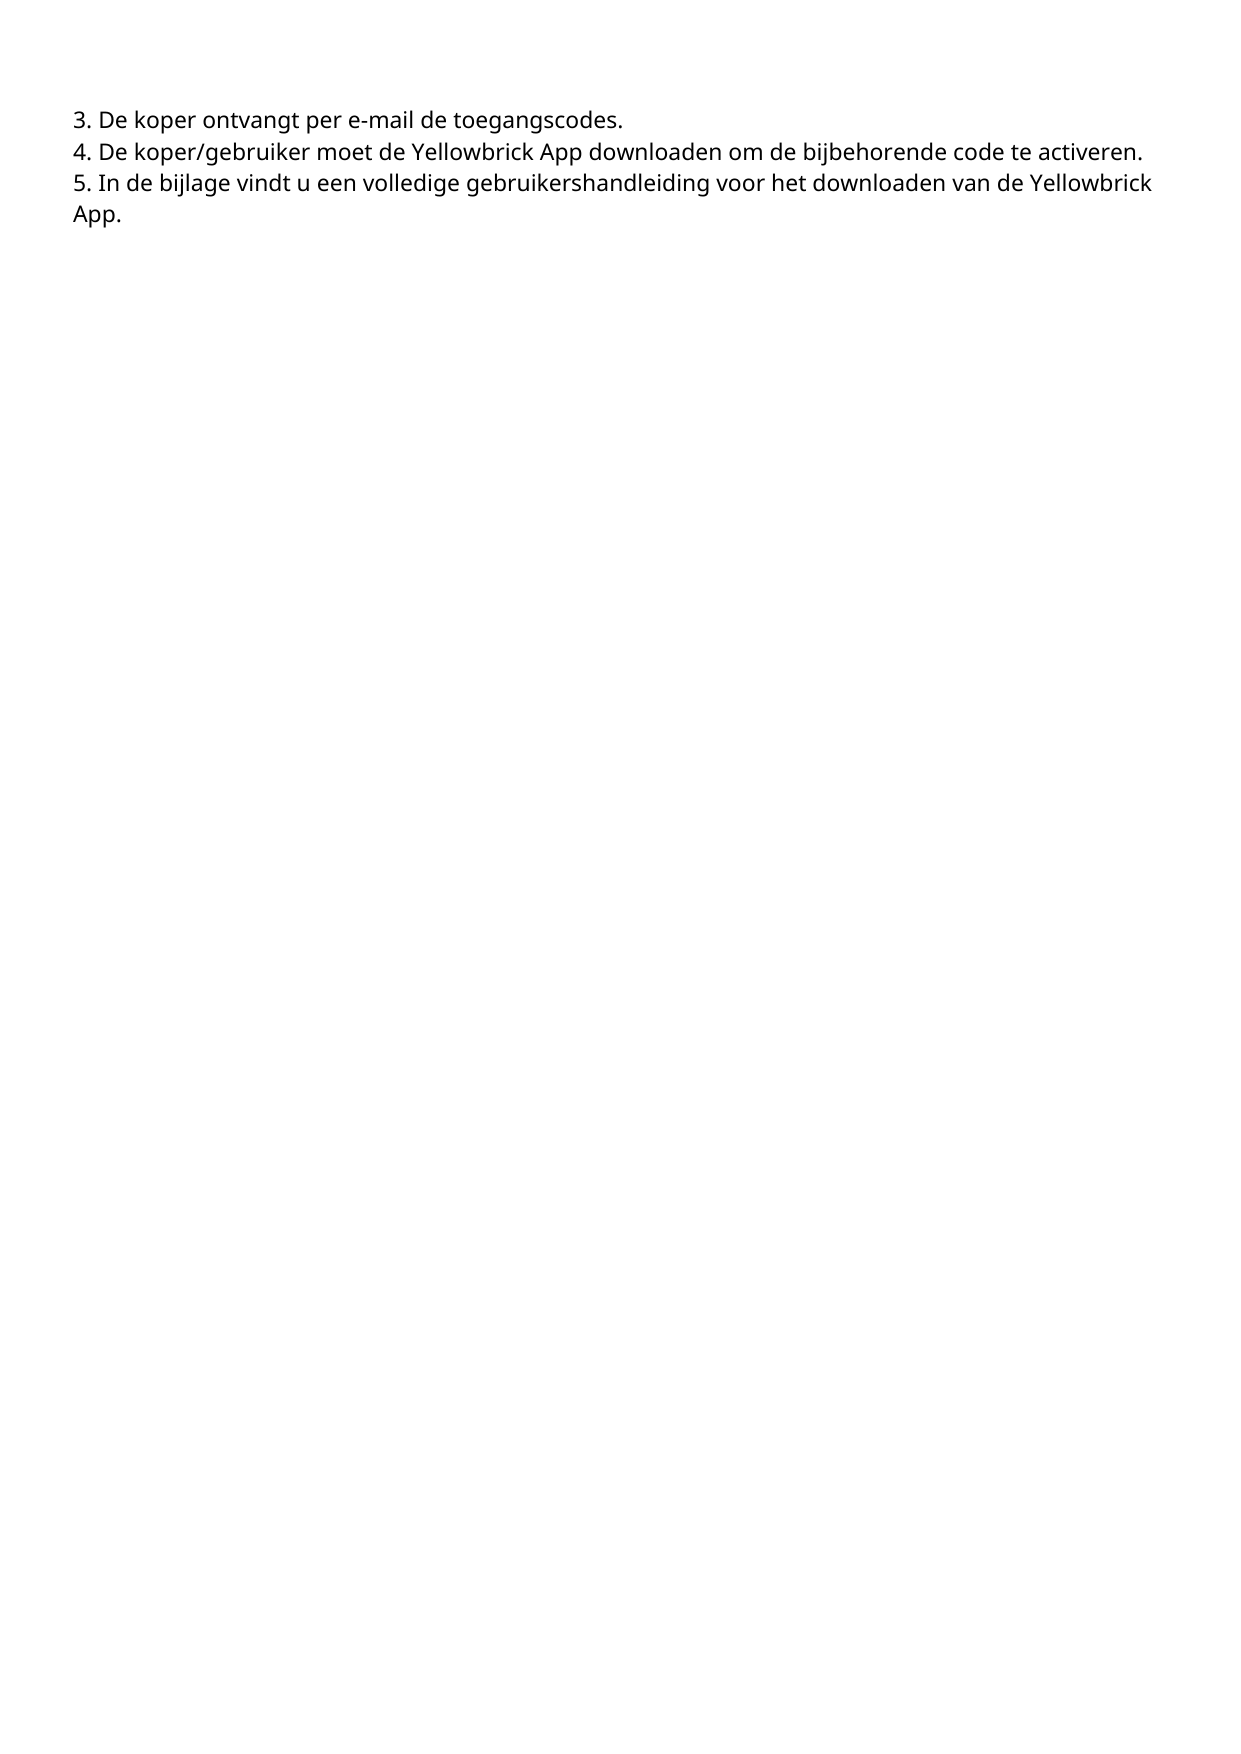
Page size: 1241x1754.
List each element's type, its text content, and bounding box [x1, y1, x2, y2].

text 5. In de bijlage vindt u een volledige gebruikershandleiding voor het downloaden van de Yellowbrick App. [73, 167, 1192, 229]
text 3. De koper ontvangt per e-mail de toegangscodes. [73, 104, 1192, 135]
text 4. De koper/gebruiker moet de Yellowbrick App downloaden om de bijbehorende code te activeren. [73, 135, 1192, 167]
